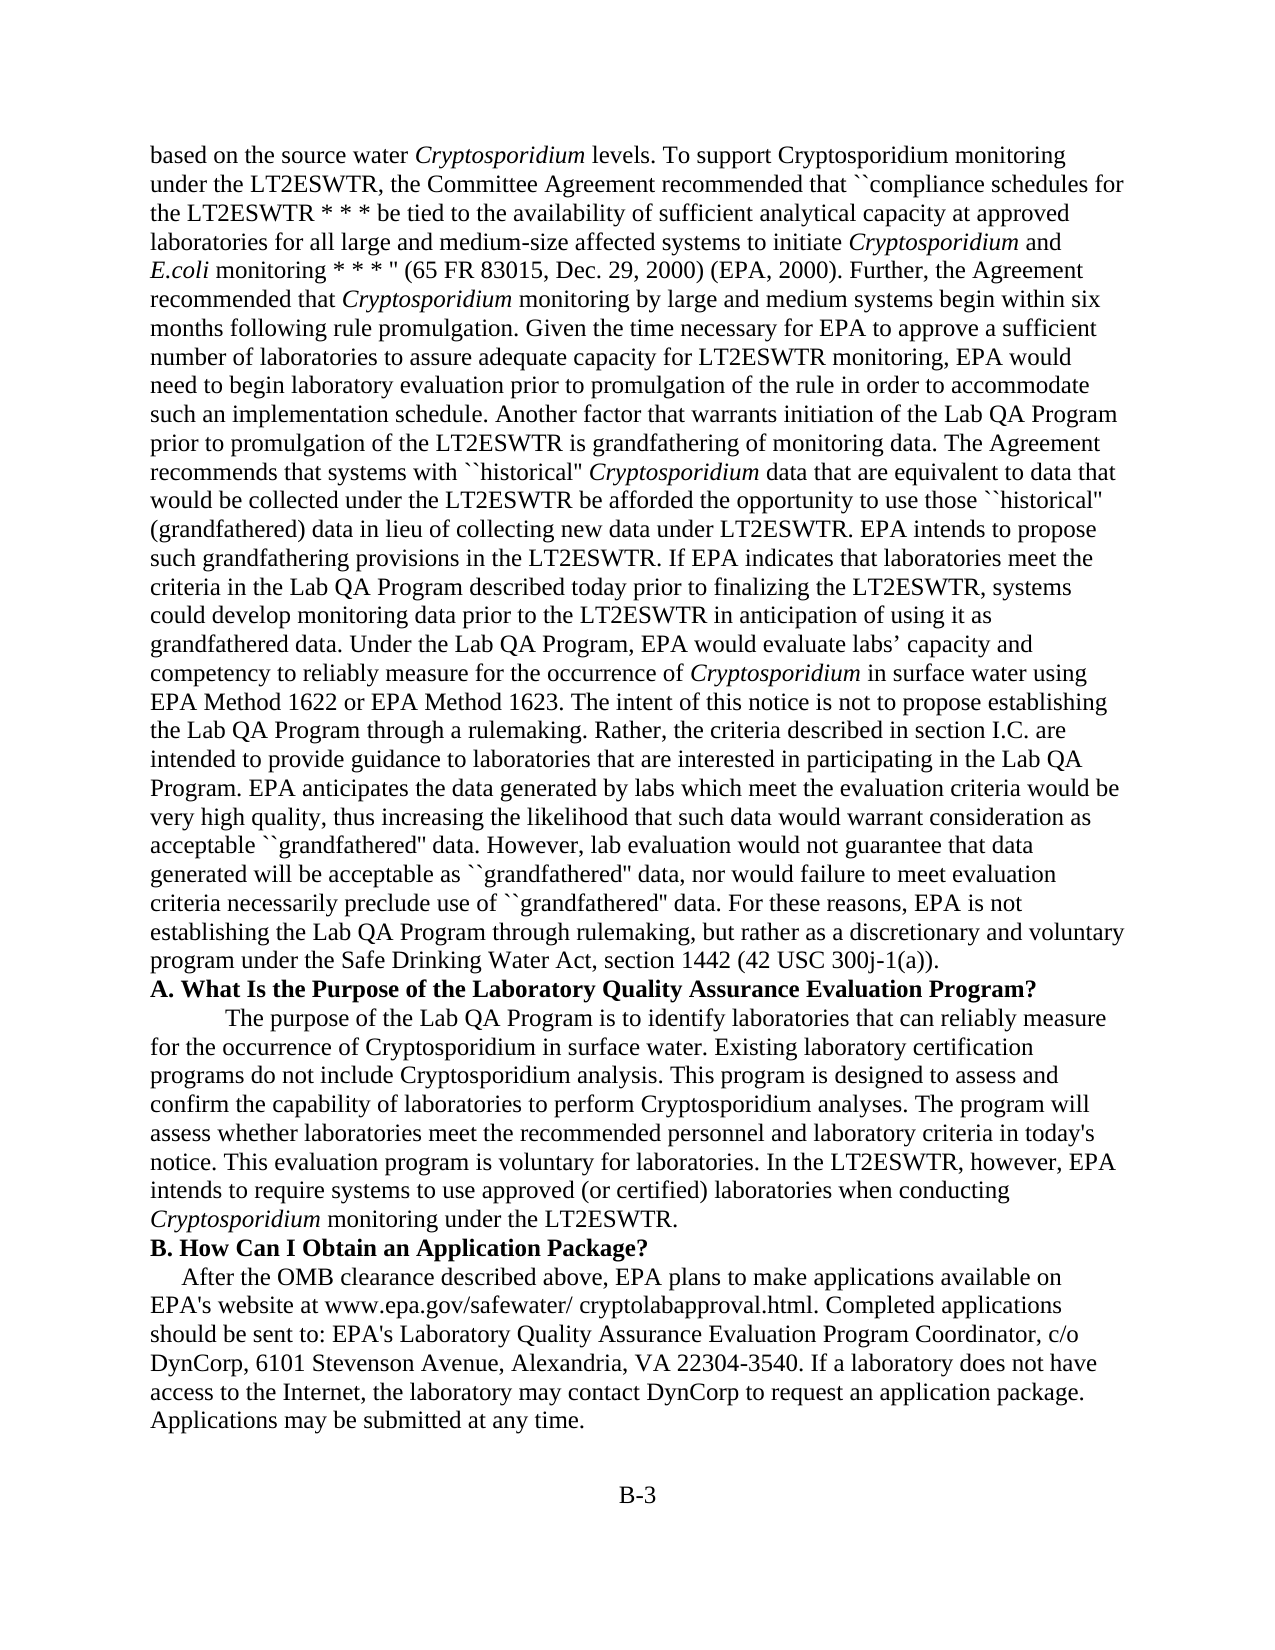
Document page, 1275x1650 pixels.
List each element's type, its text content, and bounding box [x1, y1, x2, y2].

text A. What Is the Purpose of the Laboratory Quality Assurance Evaluation Program? [150, 974, 1125, 1003]
text B. How Can I Obtain an Application Package? [150, 1233, 1125, 1262]
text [150, 141, 1125, 974]
text The purpose of the Lab QA Program is to identify laboratories that can reliably measure for the occurrence of Cryptosporidium in surface water. Existing laboratory certification programs do not include Cryptosporidium analysis. This program is designed to assess and confirm the capability of laboratories to perform Cryptosporidium analyses. The program will assess whether laboratories meet the recommended personnel and laboratory criteria in today's notice. This evaluation program is voluntary for laboratories. In the LT2ESWTR, however, EPA intends to require systems to use approved (or certified) laboratories when conducting Cryptosporidium monitoring under the LT2ESWTR. [150, 1003, 1125, 1233]
text After the OMB clearance described above, EPA plans to make applications available on EPA's website at www.epa.gov/safewater/ cryptolabapproval.html. Completed applications should be sent to: EPA's Laboratory Quality Assurance Evaluation Program Coordinator, c/o DynCorp, 22304-3540. If a laboratory does not have access to the Internet, the laboratory may contact DynCorp to request an application package. Applications may be submitted at any time. [150, 1262, 1125, 1434]
